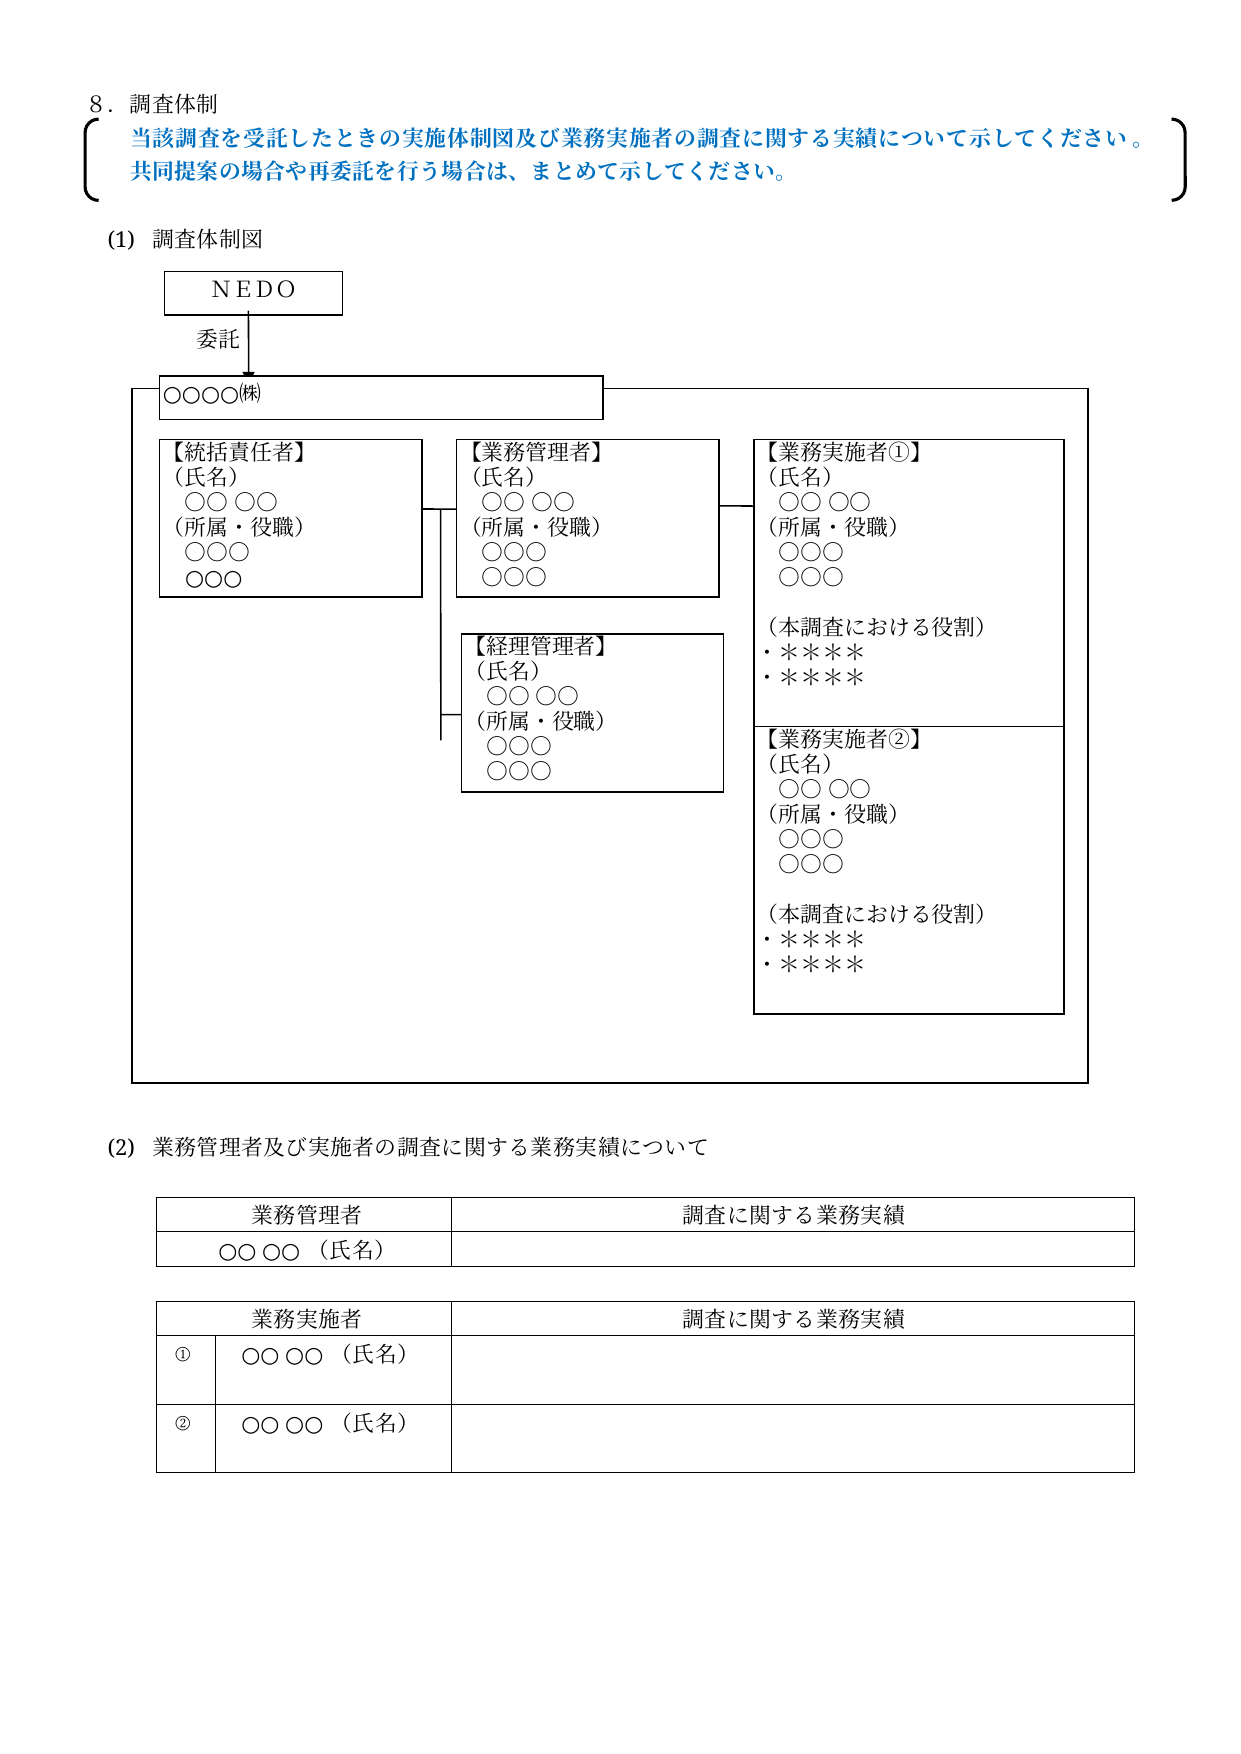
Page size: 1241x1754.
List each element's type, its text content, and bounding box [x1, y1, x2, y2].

table_cell ○○ ○○（氏名） [216, 1336, 451, 1404]
table_cell ○○ ○○（氏名） [216, 1405, 451, 1472]
table_header 調査に関する業務実績 [452, 1198, 1134, 1231]
table_cell [452, 1232, 1134, 1266]
text (2) 業務管理者及び実施者の調査に関する業務実績について [85, 1129, 1155, 1163]
table_cell ○○ ○○（氏名） [157, 1232, 451, 1266]
text (1) 調査体制図 [85, 221, 1155, 254]
table_cell [452, 1405, 1134, 1472]
table_cell [157, 1405, 215, 1472]
text 当該調査を受託したときの実施体制図及び業務実施者の調査に関する実績について示してください。共同提案の場合や再委託を行う場合は、まとめて示してください。 [108, 120, 1133, 187]
table_header 業務管理者 [157, 1198, 451, 1231]
table_header 調査に関する業務実績 [452, 1302, 1134, 1335]
table_cell [452, 1336, 1134, 1404]
table_header 業務実施者 [157, 1302, 451, 1335]
table_cell [157, 1336, 215, 1404]
